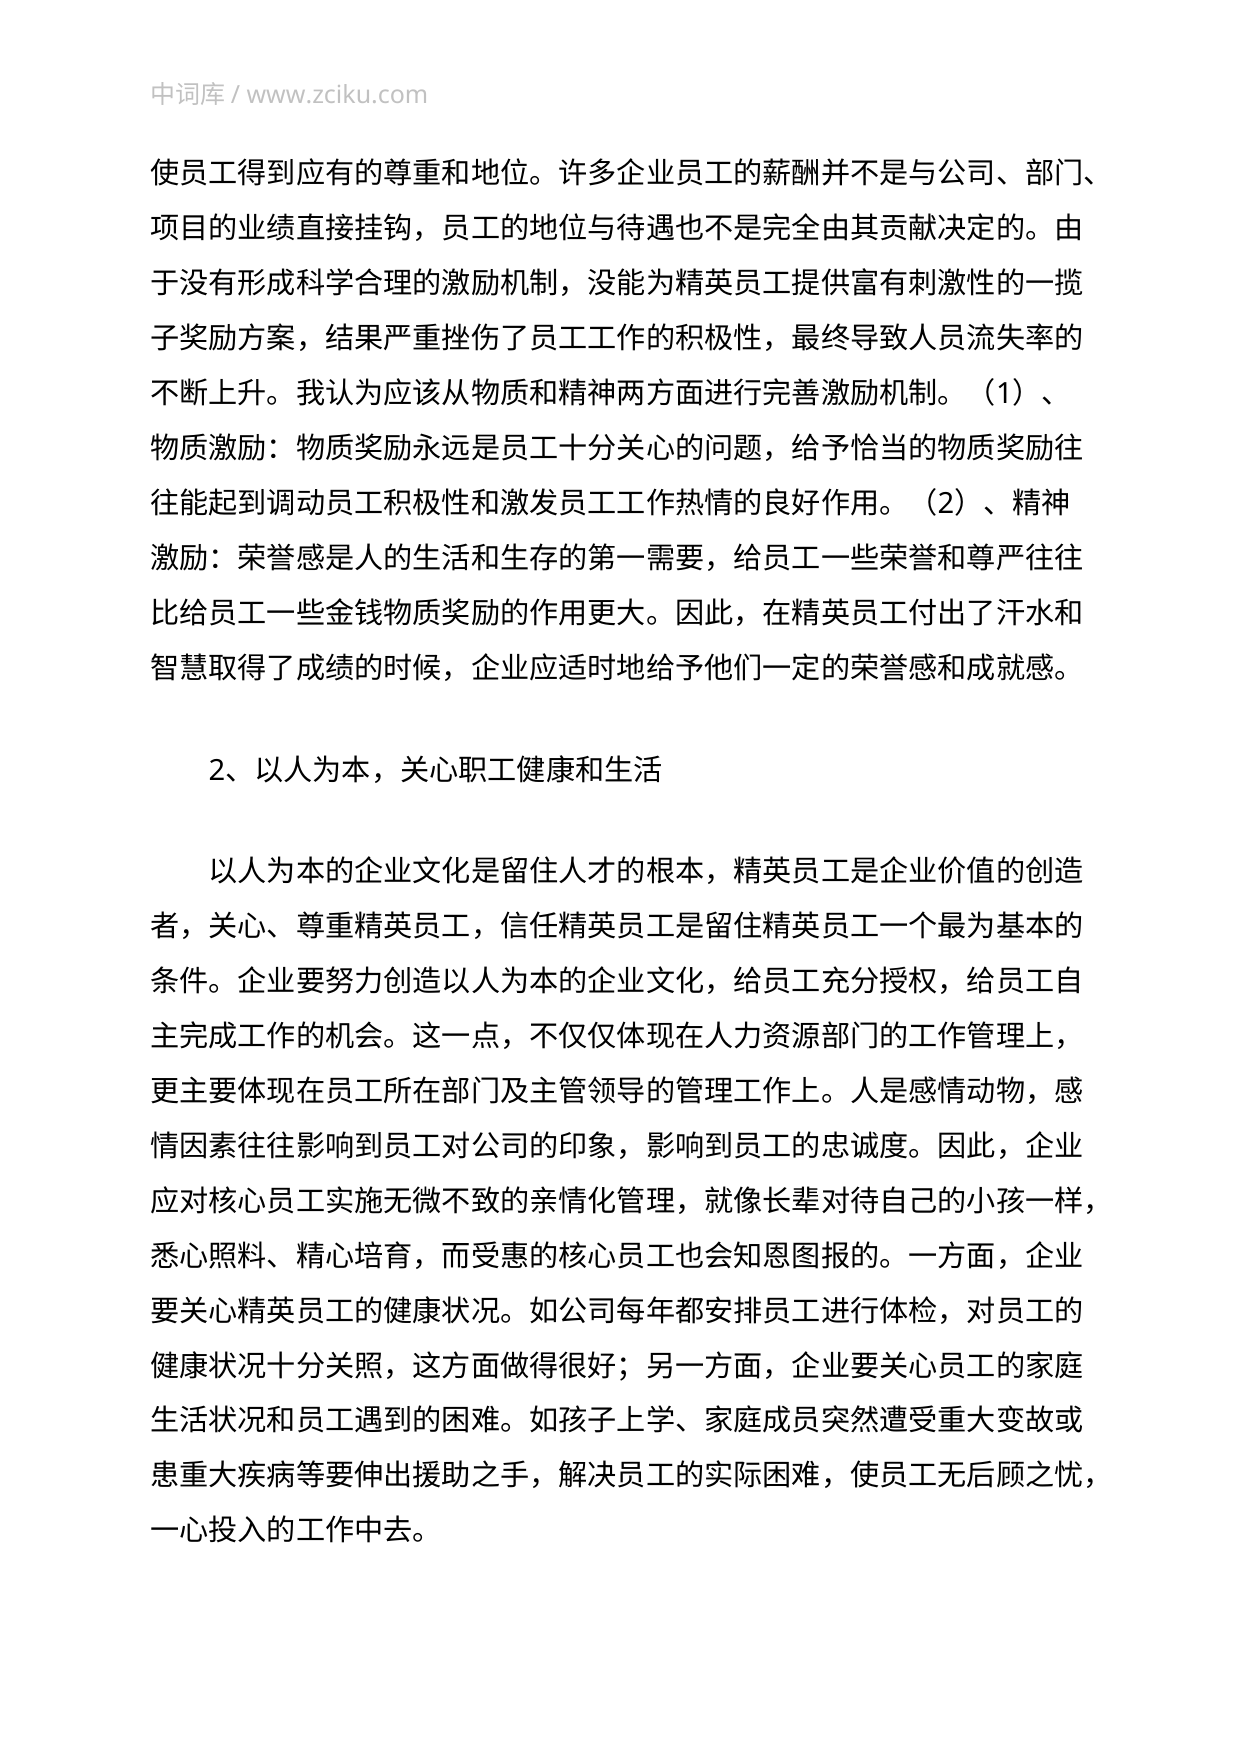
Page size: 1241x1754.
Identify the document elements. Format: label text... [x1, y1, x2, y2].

text 2、以人为本，关心职工健康和生活 [150, 746, 1090, 788]
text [150, 150, 1090, 687]
text 以人为本的企业文化是留住人才的根本，精英员工是企业价值的创造者，关心、尊重精英员工，信任精英员工是留住精英员工一个最为基本的条件。企业要努力创造以人为本的企业文化，给员工充分授权，给员工自主完成工作的机会。这一点，不仅仅体现在人力资源部门的工作管理上，更主要体现在员工所在部门及主管领导的管理工作上。人是感情动物，感情因素往往影响到员工对公司的印象，影响到员工的忠诚度。因此，企业应对核心员工实施无微不致的亲情化管理，就像长辈对待自己的小孩一样，悉心照料、精心培育，而受惠的核心员工也会知恩图报的。一方面，企业要关心精英员工的健康状况。如公司每年都安排员工进行体检，对员工的健康状况十分关照，这方面做得很好；另一方面，企业要关心员工的家庭生活状况和员工遇到的困难。如孩子上学、家庭成员突然遭受重大变故或患重大疾病等要伸出援助之手，解决员工的实际困难，使员工无后顾之忧，一心投入的工作中去。 [150, 848, 1090, 1549]
